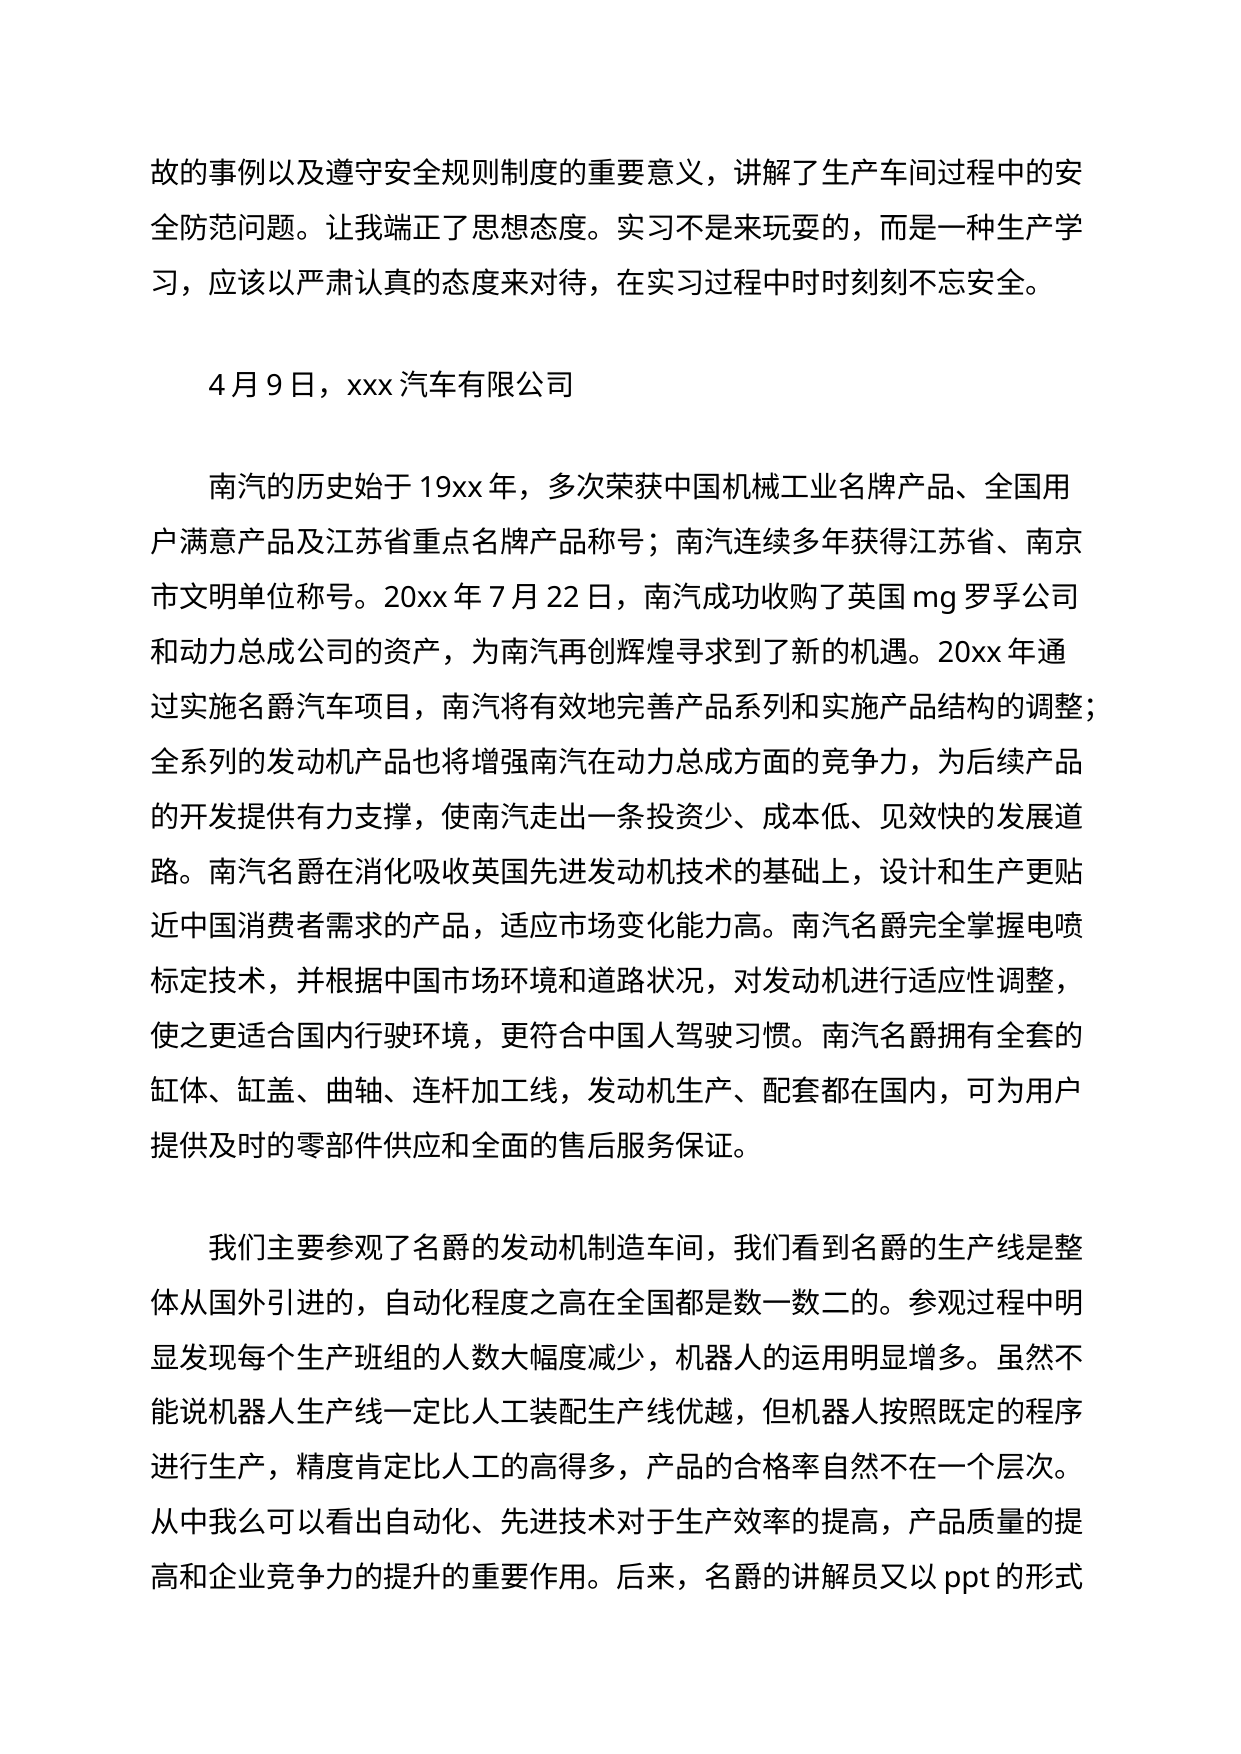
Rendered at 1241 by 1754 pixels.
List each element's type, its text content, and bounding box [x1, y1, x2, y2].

text 4月9日，xxx汽车有限公司 [150, 362, 1090, 404]
text 南汽的历史始于19xx年，多次荣获中国机械工业名牌产品、全国用户满意产品及江苏省重点名牌产品称号；南汽连续多年获得江苏省、南京市文明单位称号。20xx年7月22日，南汽成功收购了英国mg罗孚公司和动力总成公司的资产，为南汽再创辉煌寻求到了新的机遇。20xx年通过实施名爵汽车项目，南汽将有效地完善产品系列和实施产品结构的调整；全系列的发动机产品也将增强南汽在动力总成方面的竞争力，为后续产品的开发提供有力支撑，使南汽走出一条投资少、成本低、见效快的发展道路。南汽名爵在消化吸收英国先进发动机技术的基础上，设计和生产更贴近中国消费者需求的产品，适应市场变化能力高。南汽名爵完全掌握电喷标定技术，并根据中国市场环境和道路状况，对发动机进行适应性调整，使之更适合国内行驶环境，更符合中国人驾驶习惯。南汽名爵拥有全套的缸体、缸盖、曲轴、连杆加工线，发动机生产、配套都在国内，可为用户提供及时的零部件供应和全面的售后服务保证。 [150, 463, 1090, 1165]
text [150, 1224, 1090, 1596]
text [150, 150, 1090, 302]
